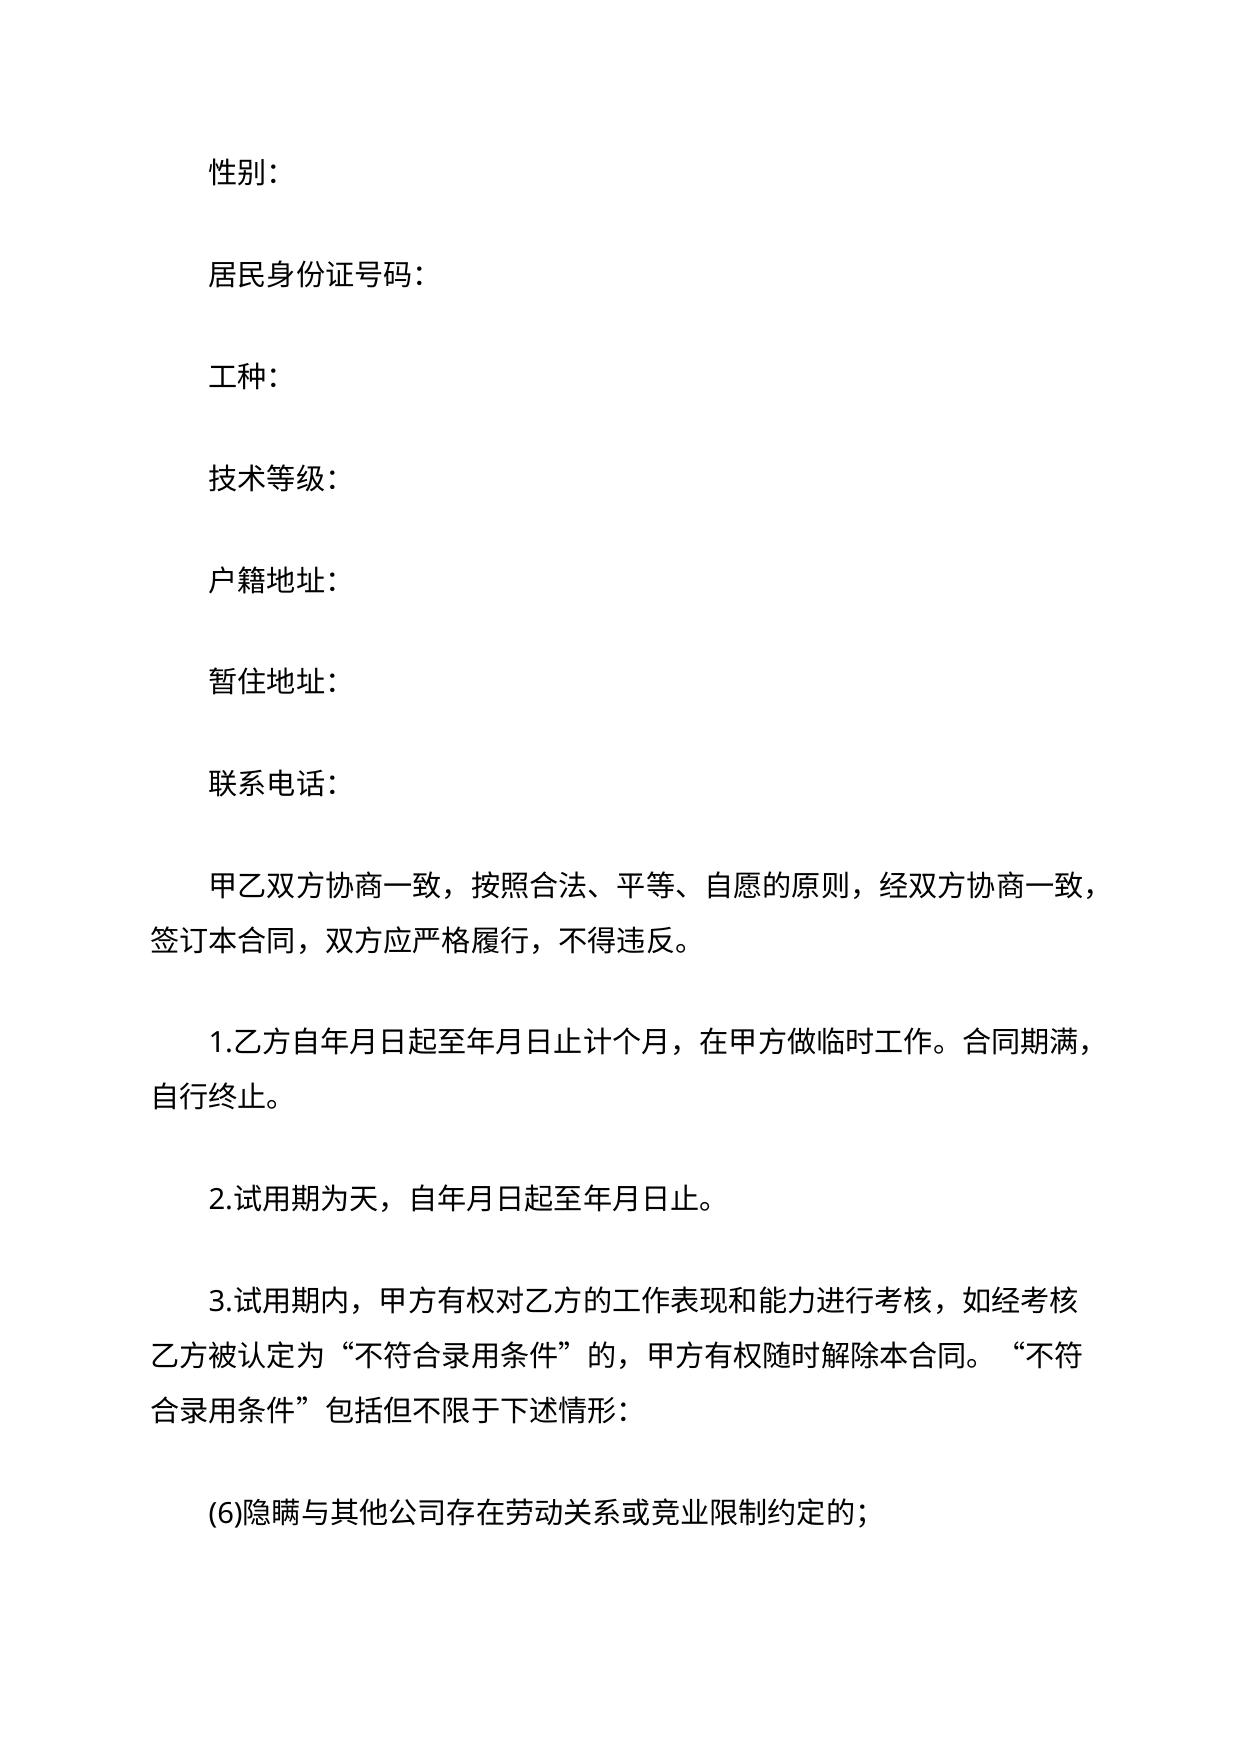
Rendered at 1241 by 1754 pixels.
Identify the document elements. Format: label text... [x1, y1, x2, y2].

text (6)隐瞒与其他公司存在劳动关系或竞业限制约定的； [150, 1489, 1090, 1532]
text 甲乙双方协商一致，按照合法、平等、自愿的原则，经双方协商一致，签订本合同，双方应严格履行，不得违反。 [150, 862, 1090, 959]
text 技术等级： [150, 455, 1090, 498]
text 2.试用期为天，自年月日起至年月日止。 [150, 1176, 1090, 1218]
text 性别： [150, 150, 1090, 192]
text 联系电话： [150, 761, 1090, 803]
text 3.试用期内，甲方有权对乙方的工作表现和能力进行考核，如经考核乙方被认定为“不符合录用条件”的，甲方有权随时解除本合同。“不符合录用条件”包括但不限于下述情形： [150, 1278, 1090, 1430]
text 户籍地址： [150, 557, 1090, 599]
text 工种： [150, 353, 1090, 396]
text 暂住地址： [150, 659, 1090, 701]
text 1.乙方自年月日起至年月日止计个月，在甲方做临时工作。合同期满，自行终止。 [150, 1019, 1090, 1116]
text 居民身份证号码： [150, 252, 1090, 294]
